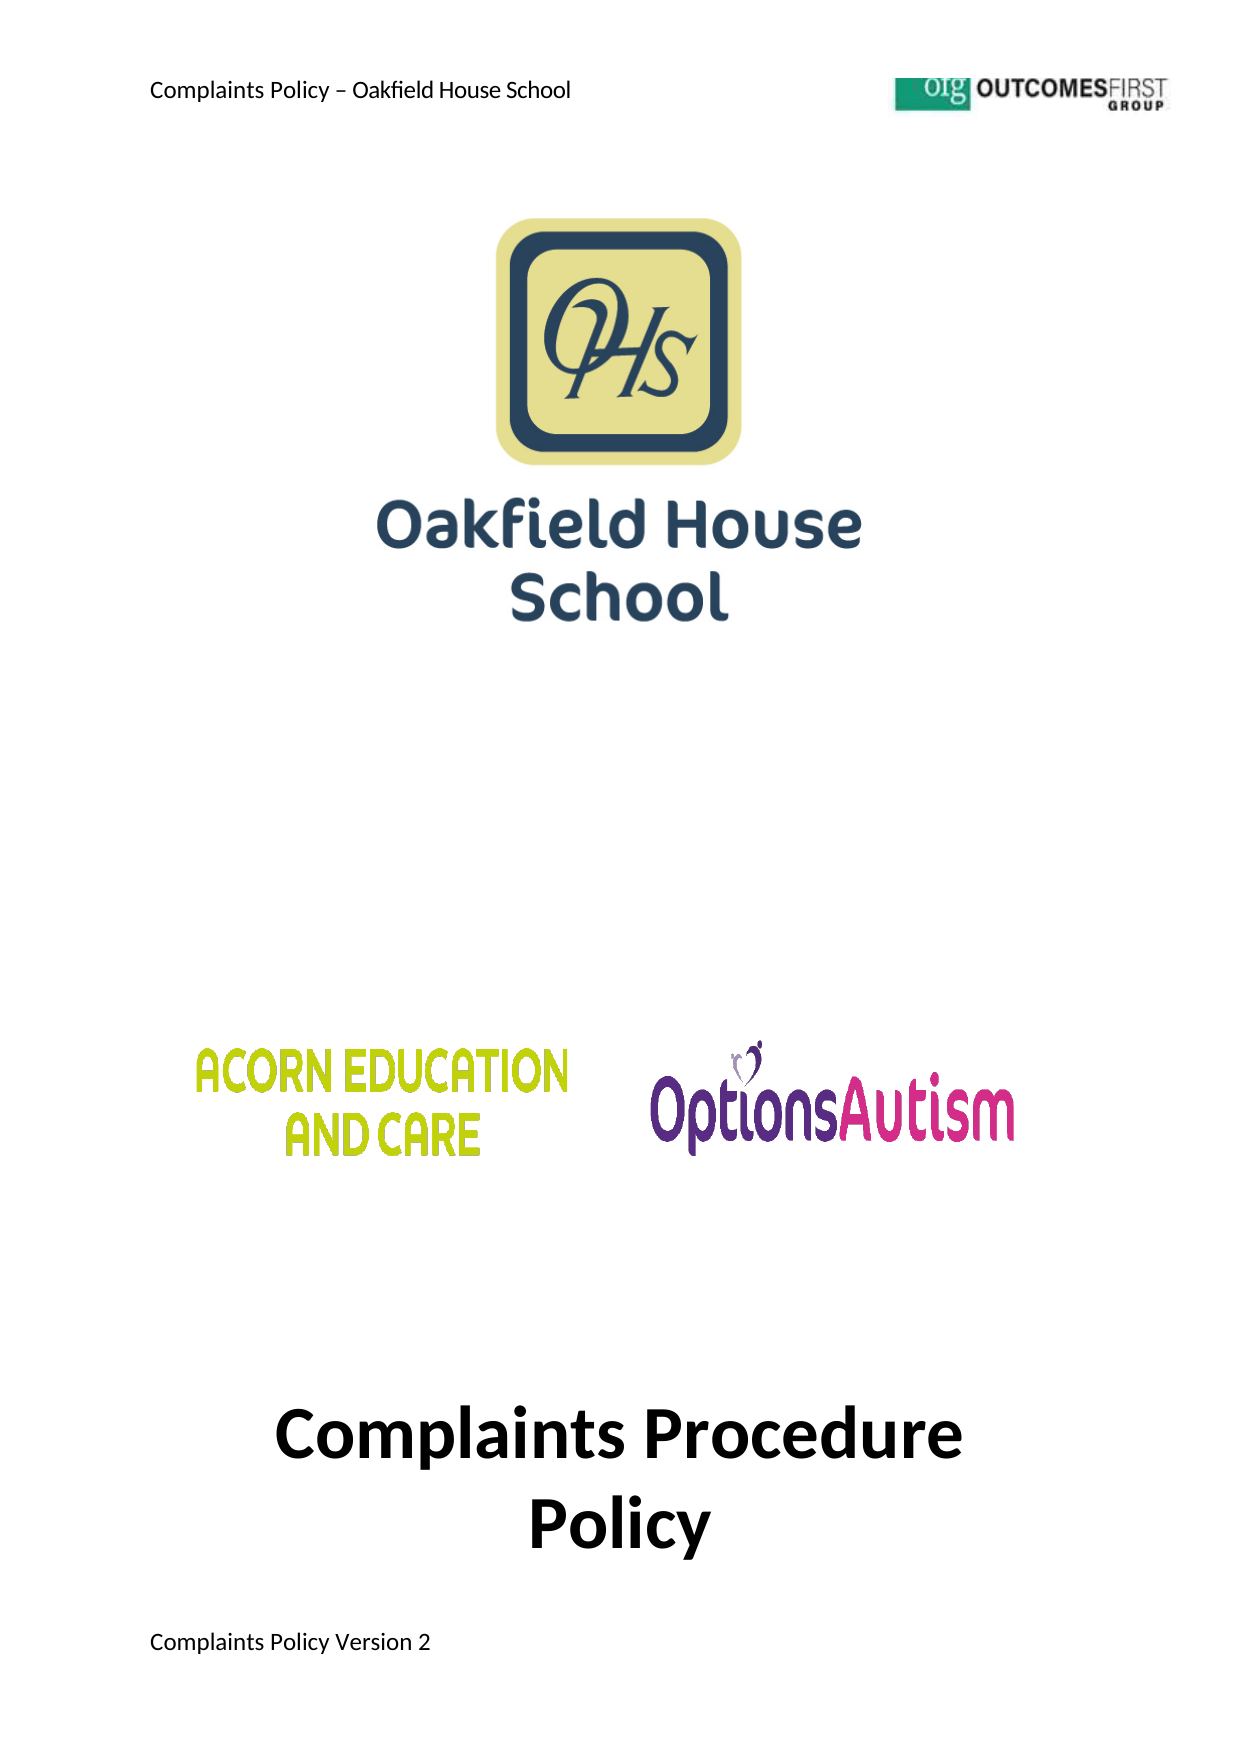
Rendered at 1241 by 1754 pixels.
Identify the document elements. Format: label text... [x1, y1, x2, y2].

title Policy [273, 1475, 967, 1567]
title Complaints Procedure [273, 1389, 966, 1475]
picture [650, 1018, 1014, 1156]
picture [370, 171, 867, 668]
picture [196, 1048, 568, 1156]
